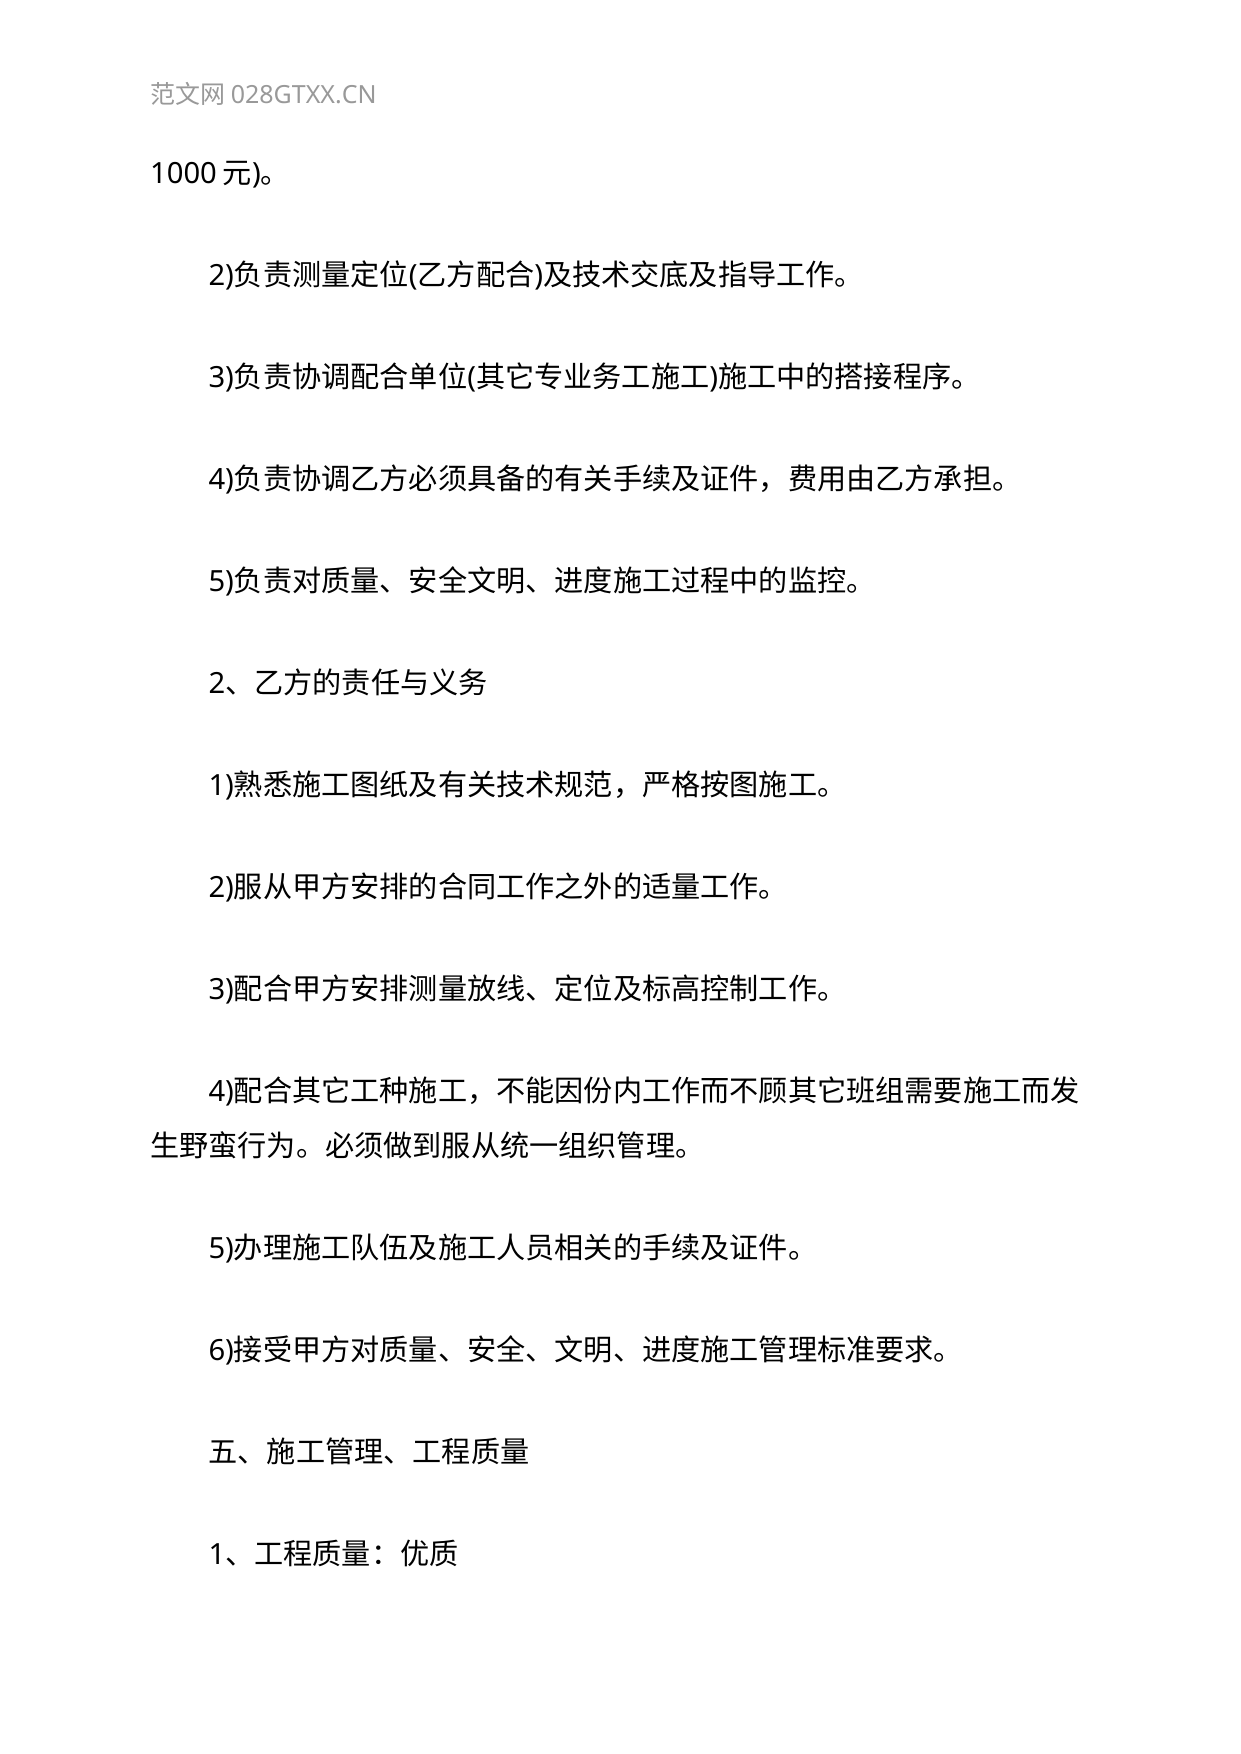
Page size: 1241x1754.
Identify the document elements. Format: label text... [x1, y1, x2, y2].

text 1)熟悉施工图纸及有关技术规范，严格按图施工。 [150, 762, 1090, 804]
text 2)服从甲方安排的合同工作之外的适量工作。 [150, 864, 1090, 906]
text 3)负责协调配合单位(其它专业务工施工)施工中的搭接程序。 [150, 354, 1090, 396]
text 5)办理施工队伍及施工人员相关的手续及证件。 [150, 1224, 1090, 1267]
text 1、工程质量：优质 [150, 1530, 1090, 1573]
text 6)接受甲方对质量、安全、文明、进度施工管理标准要求。 [150, 1327, 1090, 1369]
text 5)负责对质量、安全文明、进度施工过程中的监控。 [150, 558, 1090, 600]
text 3)配合甲方安排测量放线、定位及标高控制工作。 [150, 966, 1090, 1008]
text 4)配合其它工种施工，不能因份内工作而不顾其它班组需要施工而发生野蛮行为。必须做到服从统一组织管理。 [150, 1068, 1090, 1165]
text 五、施工管理、工程质量 [150, 1428, 1090, 1471]
text 4)负责协调乙方必须具备的有关手续及证件，费用由乙方承担。 [150, 456, 1090, 498]
text 2)负责测量定位(乙方配合)及技术交底及指导工作。 [150, 252, 1090, 294]
text 2、乙方的责任与义务 [150, 660, 1090, 702]
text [150, 150, 1090, 192]
